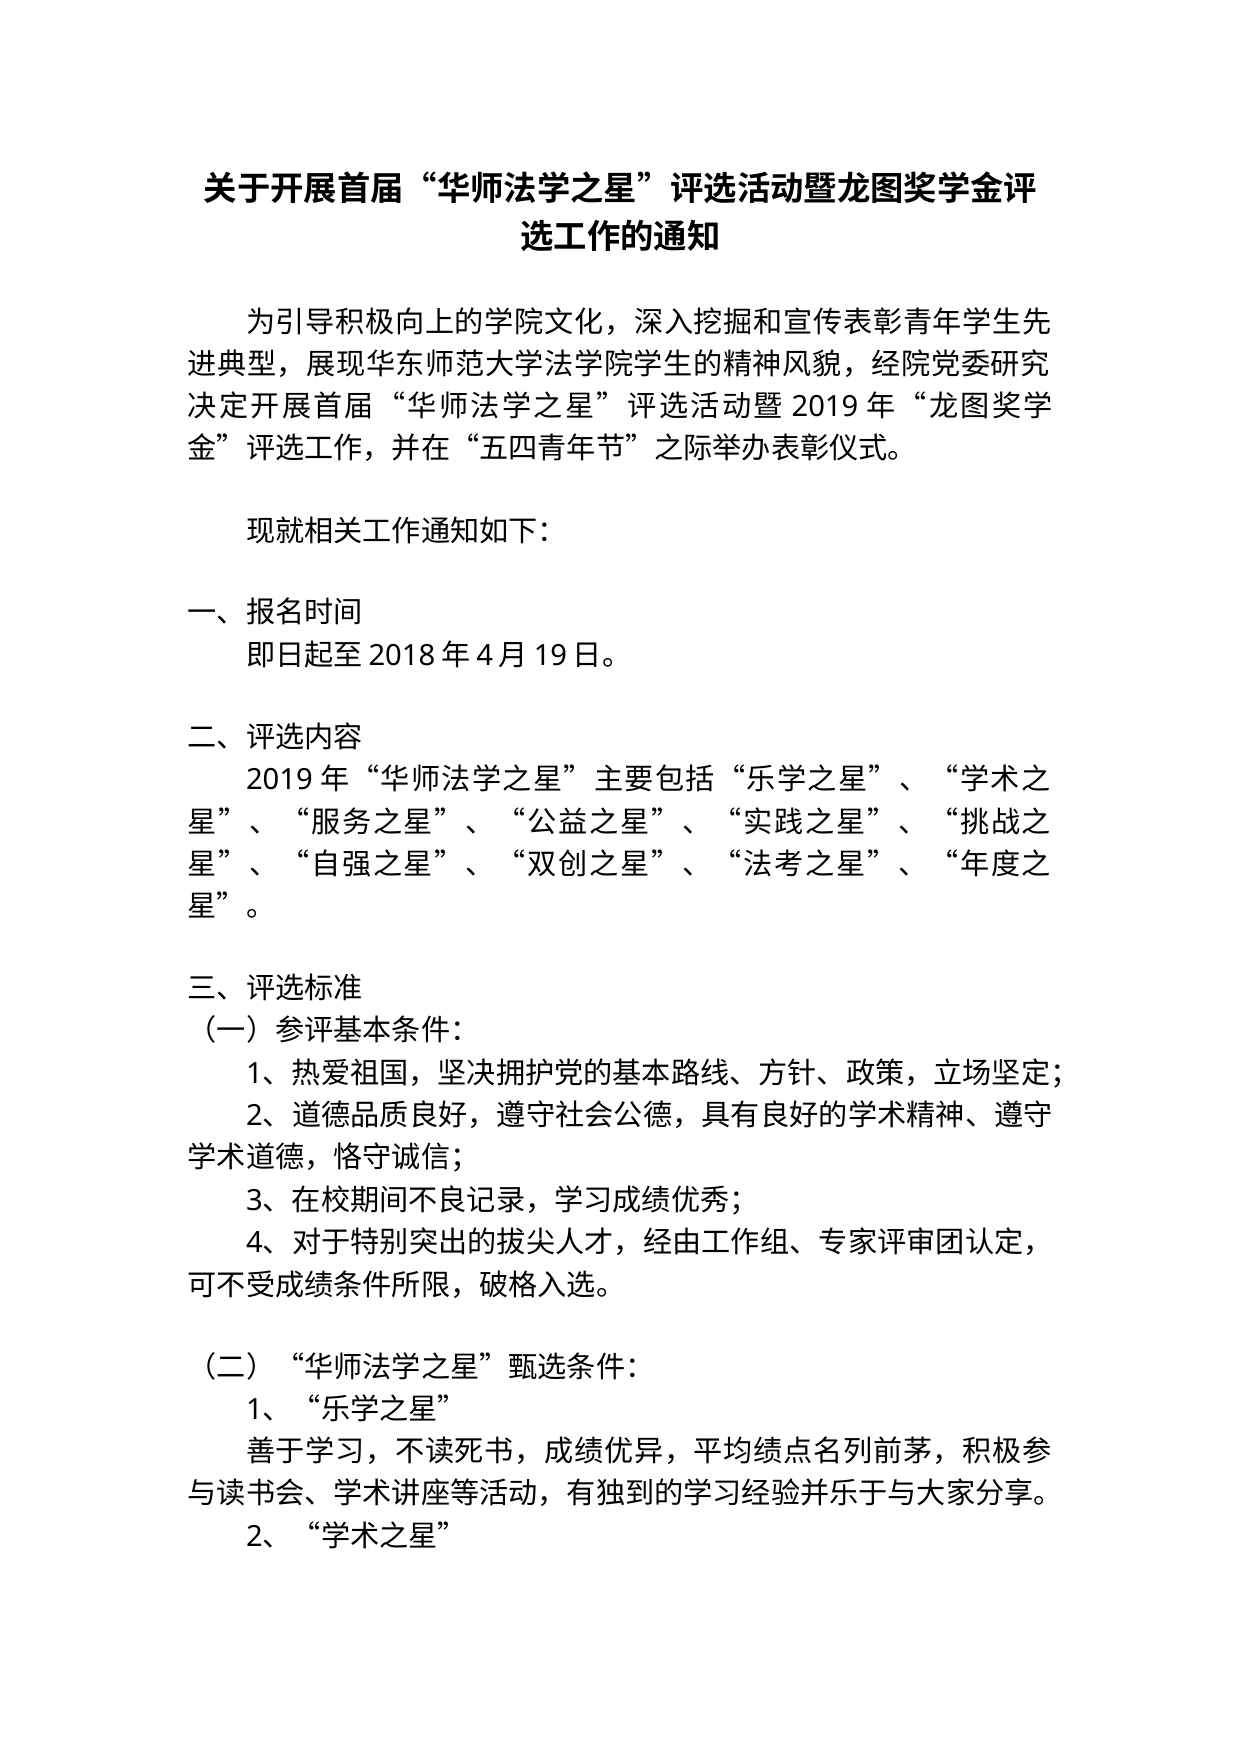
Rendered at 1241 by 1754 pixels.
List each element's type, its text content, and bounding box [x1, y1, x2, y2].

text 二、评选内容 [187, 713, 1053, 756]
text 3、在校期间不良记录，学习成绩优秀； [187, 1176, 1053, 1219]
text 善于学习，不读死书，成绩优异，平均绩点名列前茅，积极参与读书会、学术讲座等活动，有独到的学习经验并乐于与大家分享。 [187, 1428, 1053, 1512]
text 1、“乐学之星” [187, 1385, 1053, 1428]
text 2、“学术之星” [187, 1512, 1053, 1555]
text 为引导积极向上的学院文化，深入挖掘和宣传表彰青年学生先进典型，展现华东师范大学法学院学生的精神风貌，经院党委研究决定开展首届“华师法学之星”评选活动暨2019年“龙图奖学金”评选工作，并在“五四青年节”之际举办表彰仪式。 [187, 298, 1053, 467]
text 2、道德品质良好，遵守社会公德，具有良好的学术精神、遵守学术道德，恪守诚信； [187, 1092, 1053, 1176]
text 4、对于特别突出的拔尖人才，经由工作组、专家评审团认定，可不受成绩条件所限，破格入选。 [187, 1219, 1053, 1303]
text （二）“华师法学之星”甄选条件： [187, 1343, 1053, 1385]
text 三、评选标准 [187, 965, 1053, 1007]
text 1、热爱祖国，坚决拥护党的基本路线、方针、政策，立场坚定； [187, 1049, 1053, 1092]
text 关于开展首届“华师法学之星”评选活动暨龙图奖学金评选工作的通知 [187, 162, 1053, 258]
text （一）参评基本条件： [187, 1007, 1053, 1049]
text 一、报名时间 [187, 589, 1053, 631]
text 2019年“华师法学之星”主要包括“乐学之星”、“学术之星”、“服务之星”、“公益之星”、“实践之星”、“挑战之星”、“自强之星”、“双创之星”、“法考之星”、“年度之星”。 [187, 756, 1053, 925]
text 即日起至2018年4月19日。 [187, 631, 1053, 674]
text 现就相关工作通知如下： [187, 507, 1053, 549]
